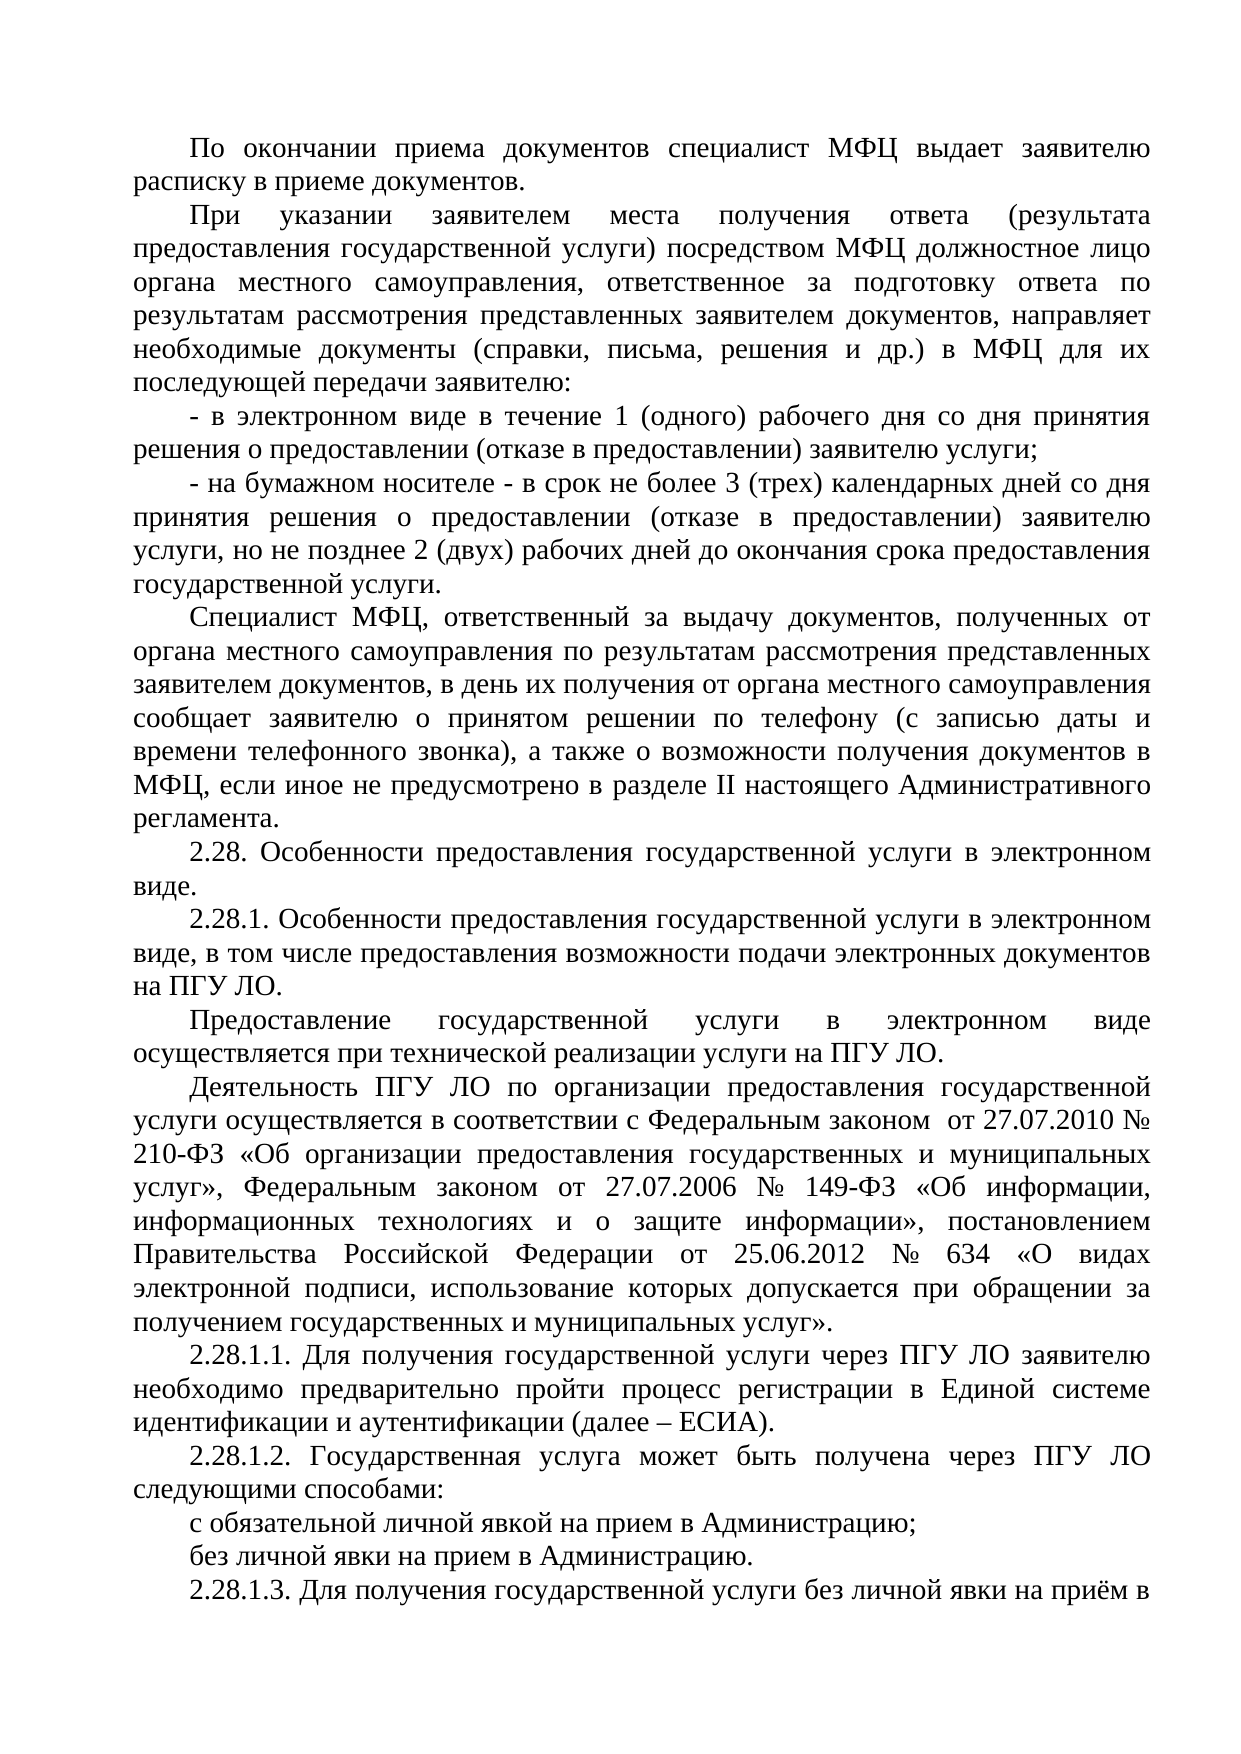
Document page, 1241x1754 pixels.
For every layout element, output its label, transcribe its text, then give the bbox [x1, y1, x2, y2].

text - на бумажном носителе - в срок не более 3 (трех) календарных дней со дня принятия решения о предоставлении (отказе в предоставлении) заявителю услуги, но не позднее 2 (двух) рабочих дней до окончания срока предоставления государственной услуги. [133, 465, 1152, 599]
text - в электронном виде в течение 1 (одного) рабочего дня со дня принятия решения о предоставлении (отказе в предоставлении) заявителю услуги; [133, 398, 1152, 465]
text Деятельность ПГУ ЛО по организации предоставления государственной услуги осуществляется в соответствии с Федеральным законом от 27.07.2010 № 210-ФЗ «Об организации предоставления государственных и муниципальных услуг», Федеральным законом от 27.07.2006 № 149-ФЗ «Об информации, информационных технологиях и о защите информации», постановлением Правительства Российской Федерации от 25.06.2012 № 634 «О видах электронной подписи, использование которых допускается при обращении за получением государственных и муниципальных услуг». [133, 1069, 1152, 1337]
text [133, 1572, 1152, 1606]
text Специалист МФЦ, ответственный за выдачу документов, полученных от органа местного самоуправления по результатам рассмотрения представленных заявителем документов, в день их получения от органа местного самоуправления сообщает заявителю о принятом решении по телефону (с записью даты и времени телефонного звонка), а также о возможности получения документов в МФЦ, если иное не предусмотрено в разделе II настоящего Административного регламента. [133, 599, 1152, 834]
text 2.28. Особенности предоставления государственной услуги в электронном виде. [133, 834, 1152, 901]
text с обязательной личной явкой на прием в Администрацию; [133, 1505, 1152, 1538]
text По окончании приема документов специалист МФЦ выдает заявителю расписку в приеме документов. [133, 130, 1152, 197]
text без личной явки на прием в Администрацию. [133, 1538, 1152, 1572]
text 2.28.1.1. Для получения государственной услуги через ПГУ ЛО заявителю необходимо предварительно пройти процесс регистрации в Единой системе идентификации и аутентификации (далее – ЕСИА). [133, 1337, 1152, 1438]
text 2.28.1. Особенности предоставления государственной услуги в электронном виде, в том числе предоставления возможности подачи электронных документов на ПГУ ЛО. [133, 901, 1152, 1002]
text Предоставление государственной услуги в электронном виде осуществляется при технической реализации услуги на ПГУ ЛО. [133, 1002, 1152, 1069]
text 2.28.1.2. Государственная услуга может быть получена через ПГУ ЛО следующими способами: [133, 1438, 1152, 1505]
text При указании заявителем места получения ответа (результата предоставления государственной услуги) посредством МФЦ должностное лицо органа местного самоуправления, ответственное за подготовку ответа по результатам рассмотрения представленных заявителем документов, направляет необходимые документы (справки, письма, решения и др.) в МФЦ для их последующей передачи заявителю: [133, 197, 1152, 398]
